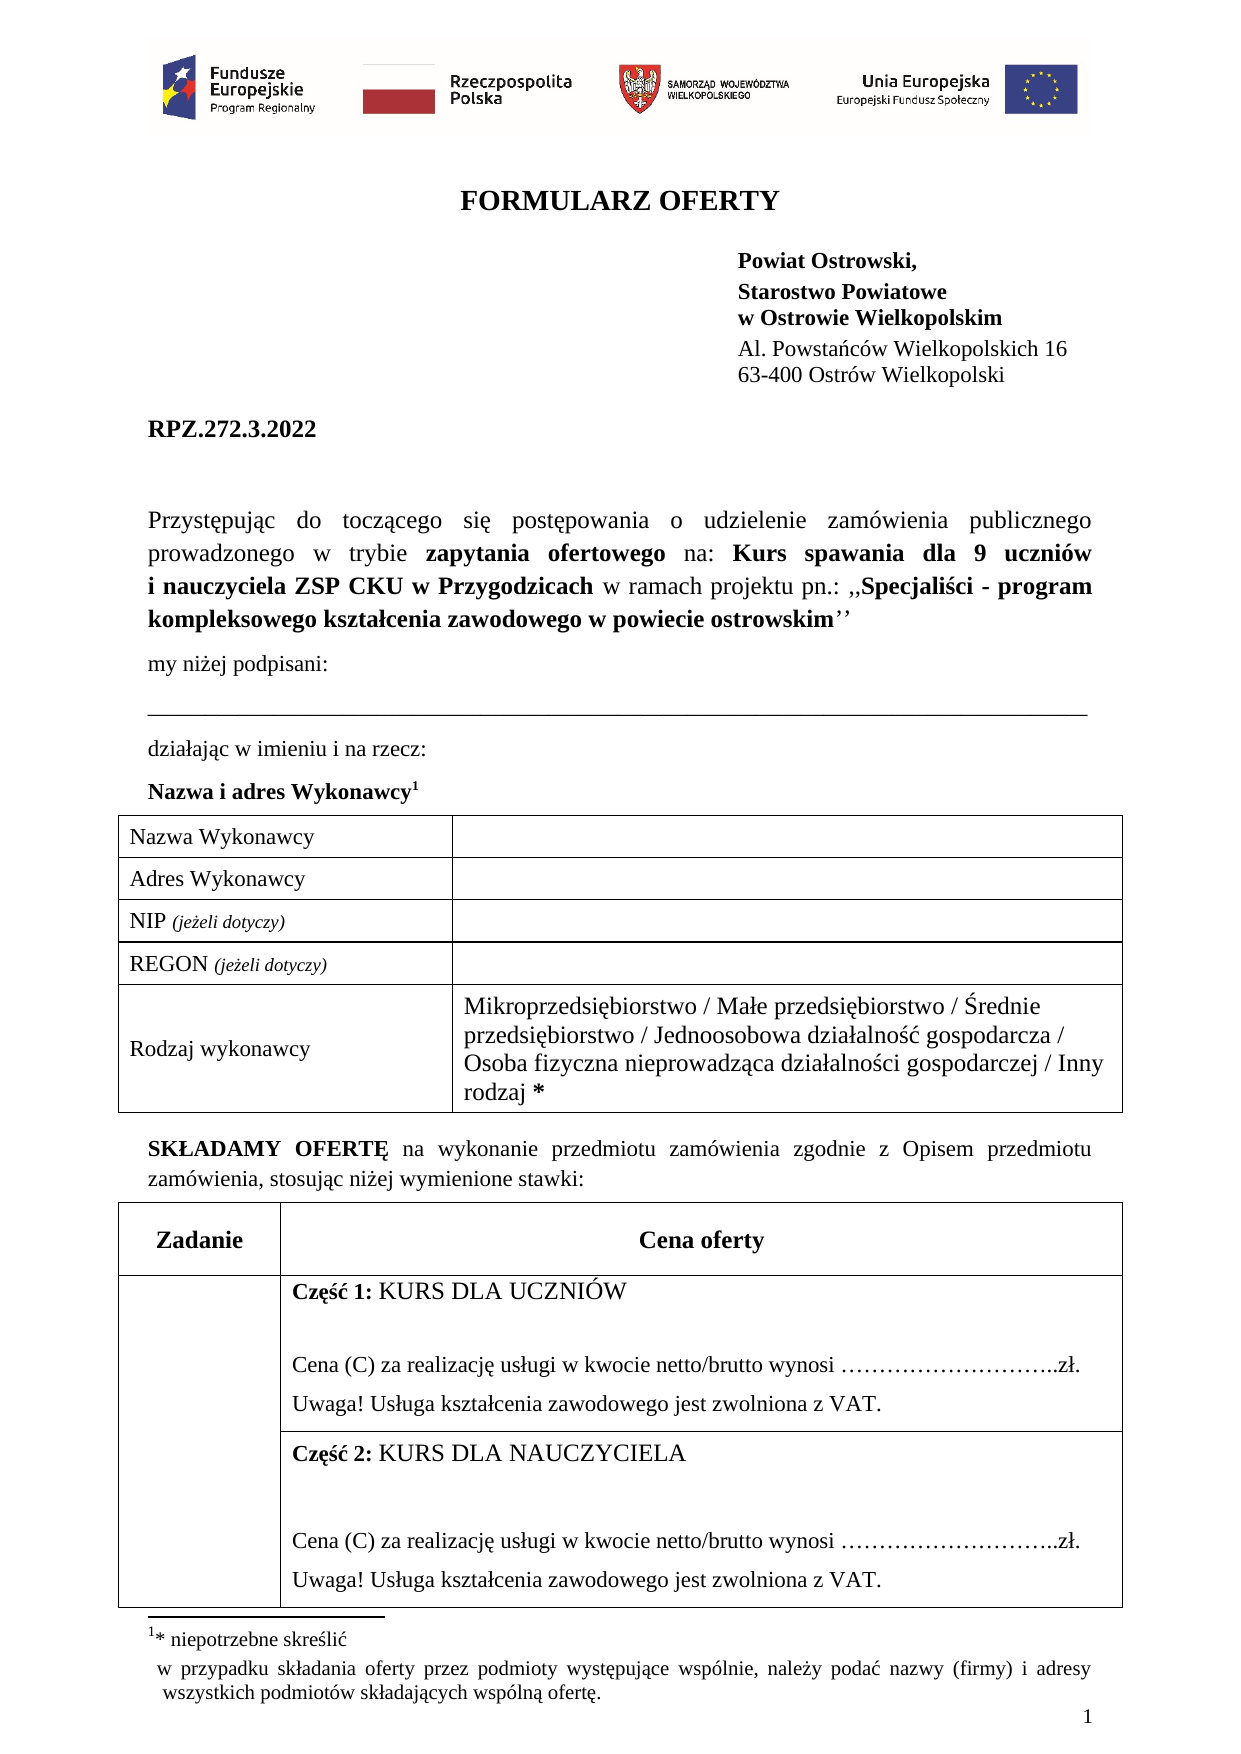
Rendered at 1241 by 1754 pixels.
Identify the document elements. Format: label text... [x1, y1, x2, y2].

table_cell Rodzaj wykonawcy [119, 985, 452, 1112]
text Przystępując do toczącego się postępowania o udzielenie zamówienia publicznego prowadzonego w trybie zapytania ofertowego na: Kurs spawania dla 9 uczniów i nauczyciela ZSP CKU w Przygodzicach w ramach projektu pn.: ,,Specjaliści - program kompleksowego kształcenia zawodowego w powiecie ostrowskim’’ [148, 505, 1092, 633]
text SKŁADAMY OFERTĘ na wykonanie przedmiotu zamówienia zgodnie z Opisem przedmiotu zamówienia, stosując niżej wymienione stawki: [148, 1135, 1092, 1192]
table_header [453, 816, 1122, 857]
table_cell NIP (jeżeli dotyczy) [119, 900, 452, 941]
text działając w imieniu i na rzecz: [148, 735, 1092, 761]
table_cell [119, 1276, 280, 1607]
table_header Nazwa Wykonawcy [119, 816, 452, 857]
text RPZ.272.3.2022 [148, 414, 1092, 443]
table_cell [453, 858, 1122, 899]
text Nazwa i adres Wykonawcy [148, 778, 1092, 804]
text Starostwo Powiatowe w Ostrowie Wielkopolskim [738, 278, 1092, 331]
table_cell [453, 943, 1122, 984]
table_cell REGON (jeżeli dotyczy) [119, 943, 452, 984]
text Al. Powstańców Wielkopolskich 16 [709, 335, 1092, 361]
text my niżej podpisani: [148, 650, 1092, 676]
table_header Zadanie [119, 1203, 280, 1275]
table_cell Mikroprzedsiębiorstwo / Małe przedsiębiorstwo / Średnie przedsiębiorstwo / Jednoosobowa działalność gospodarcza / Osoba fizyczna nieprowadząca działalności gospodarczej / Inny rodzaj * [453, 985, 1122, 1112]
table_cell Część 1: KURS DLA UCZNIÓW Cena (C) za realizację usługi w kwocie netto/brutto wynosi ………………………..zł. Uwaga! Usługa kształcenia zawodowego jest zwolniona z VAT. [281, 1276, 1122, 1431]
table_cell Adres Wykonawcy [119, 858, 452, 899]
text Powiat Ostrowski, [709, 248, 1092, 274]
table_cell [453, 900, 1122, 941]
table_header Cena oferty [281, 1203, 1122, 1275]
table_cell Część 2: KURS DLA NAUCZYCIELA Cena (C) za realizację usługi w kwocie netto/brutto wynosi ………………………..zł. Uwaga! Usługa kształcenia zawodowego jest zwolniona z VAT. [281, 1432, 1122, 1607]
text FORMULARZ OFERTY [148, 183, 1092, 217]
picture [147, 38, 1093, 136]
text __________________________________________________________________________________ [148, 692, 1092, 719]
text 63-400 Ostrów Wielkopolski [680, 361, 1092, 388]
